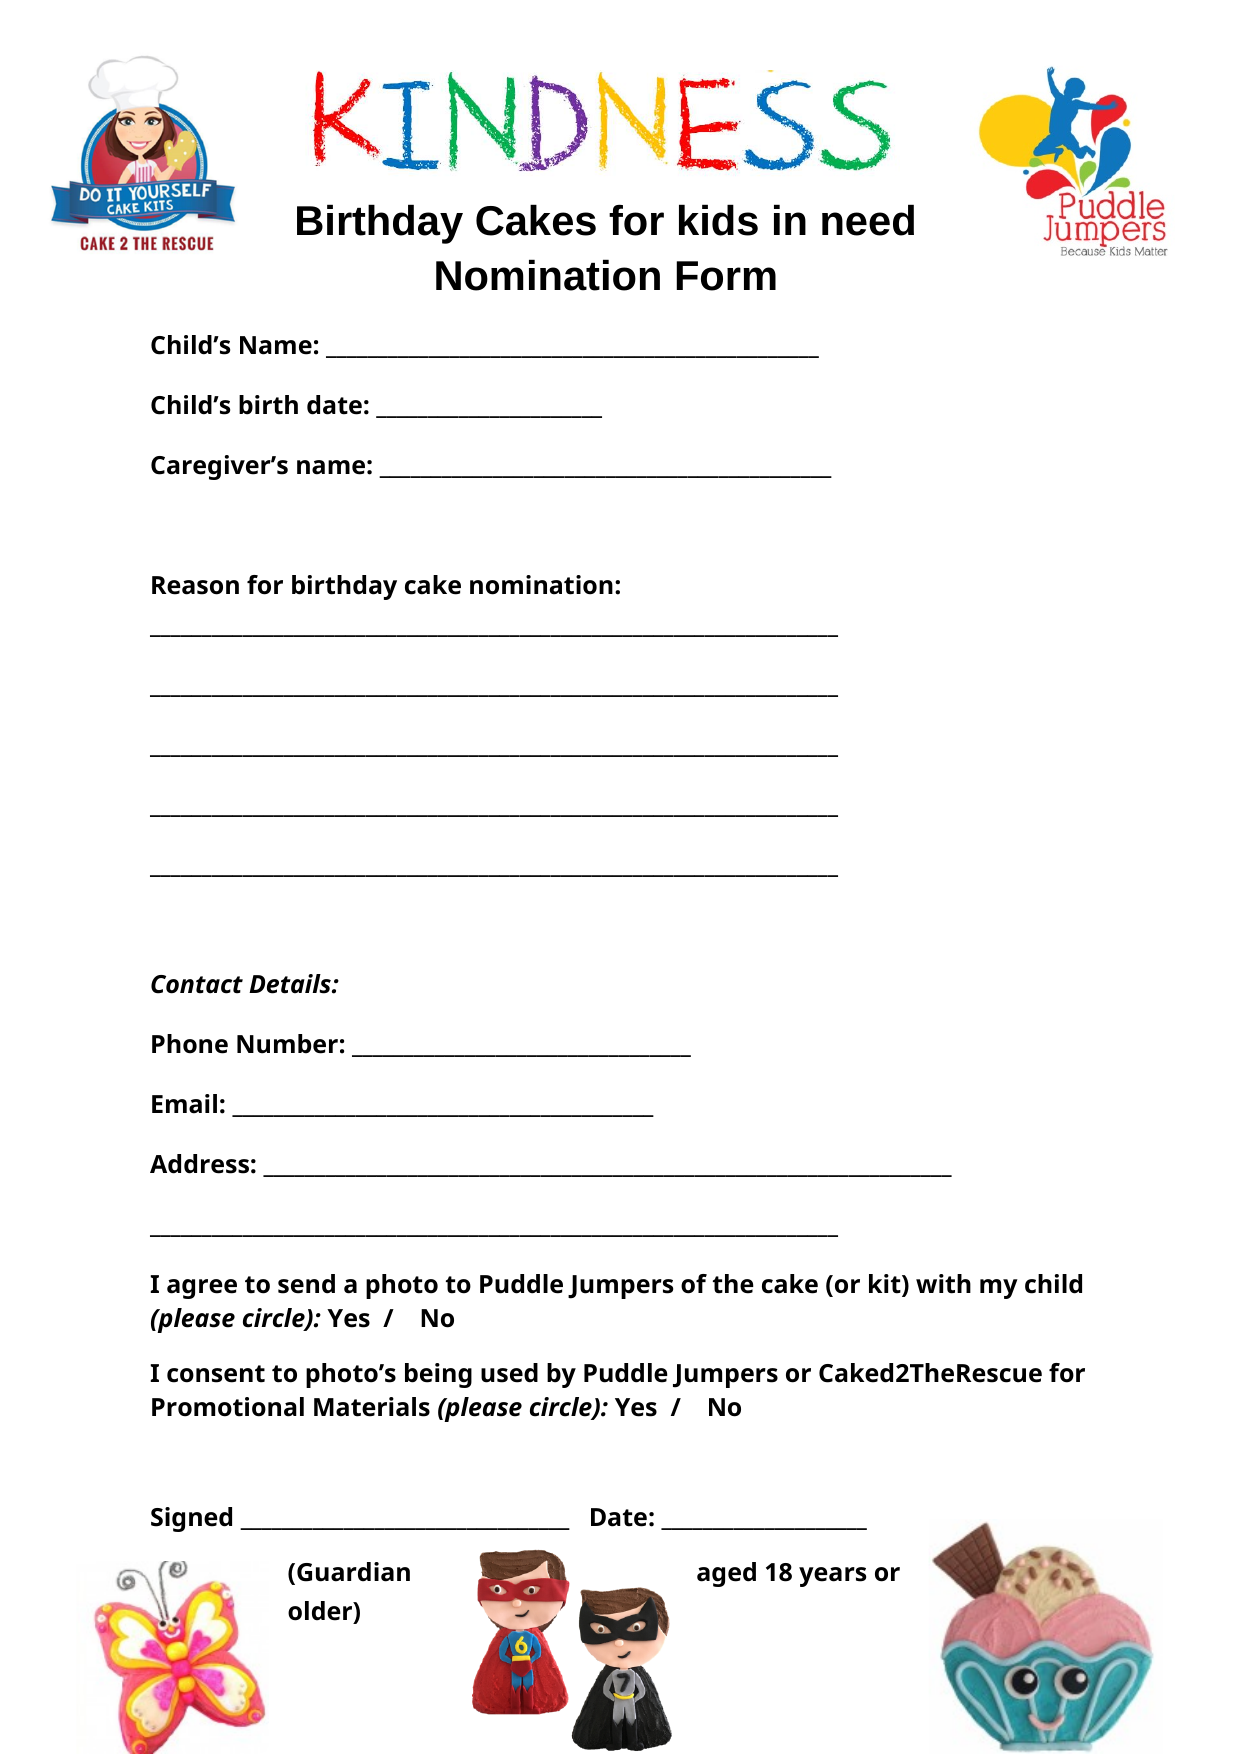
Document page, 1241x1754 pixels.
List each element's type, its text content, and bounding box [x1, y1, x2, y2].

picture [970, 53, 1175, 264]
picture [76, 1561, 269, 1754]
text ___________________________________________________________________ [150, 786, 1090, 821]
picture [928, 1519, 1163, 1754]
text Caregiver’s name: ____________________________________________ [150, 447, 1090, 481]
picture [469, 1546, 678, 1754]
text Birthday Cakes for kids in need Nomination Form [150, 196, 1090, 299]
text (Guardian aged 18 years or older) [678, 1554, 928, 1627]
text Contact Details: [150, 966, 1090, 1001]
picture [45, 48, 242, 260]
text Reason for birthday cake nomination: ___________________________________________________________________ [150, 567, 1090, 641]
text I agree to send a photo to Puddle Jumpers of the cake (or kit) with my child (please circle): Yes / No [150, 1266, 1090, 1334]
text Email: _________________________________________ [150, 1086, 1090, 1121]
text ___________________________________________________________________ [150, 726, 1090, 761]
text ___________________________________________________________________ [150, 666, 1090, 701]
text ___________________________________________________________________ [150, 846, 1090, 881]
text Signed ________________________________ Date: ____________________ [150, 1499, 1090, 1533]
text Phone Number: _________________________________ [150, 1026, 1090, 1061]
text I consent to photo’s being used by Puddle Jumpers or Caked2TheRescue for Promotional Materials (please circle): Yes / No [150, 1355, 1090, 1423]
text Child’s birth date: ______________________ [150, 387, 1090, 421]
text (Guardian aged 18 years or older) [150, 1554, 469, 1627]
text ___________________________________________________________________ [150, 1206, 1090, 1241]
text Child’s Name: ________________________________________________ [150, 327, 1090, 361]
text Address: ___________________________________________________________________ [150, 1146, 1090, 1181]
picture [301, 70, 900, 185]
